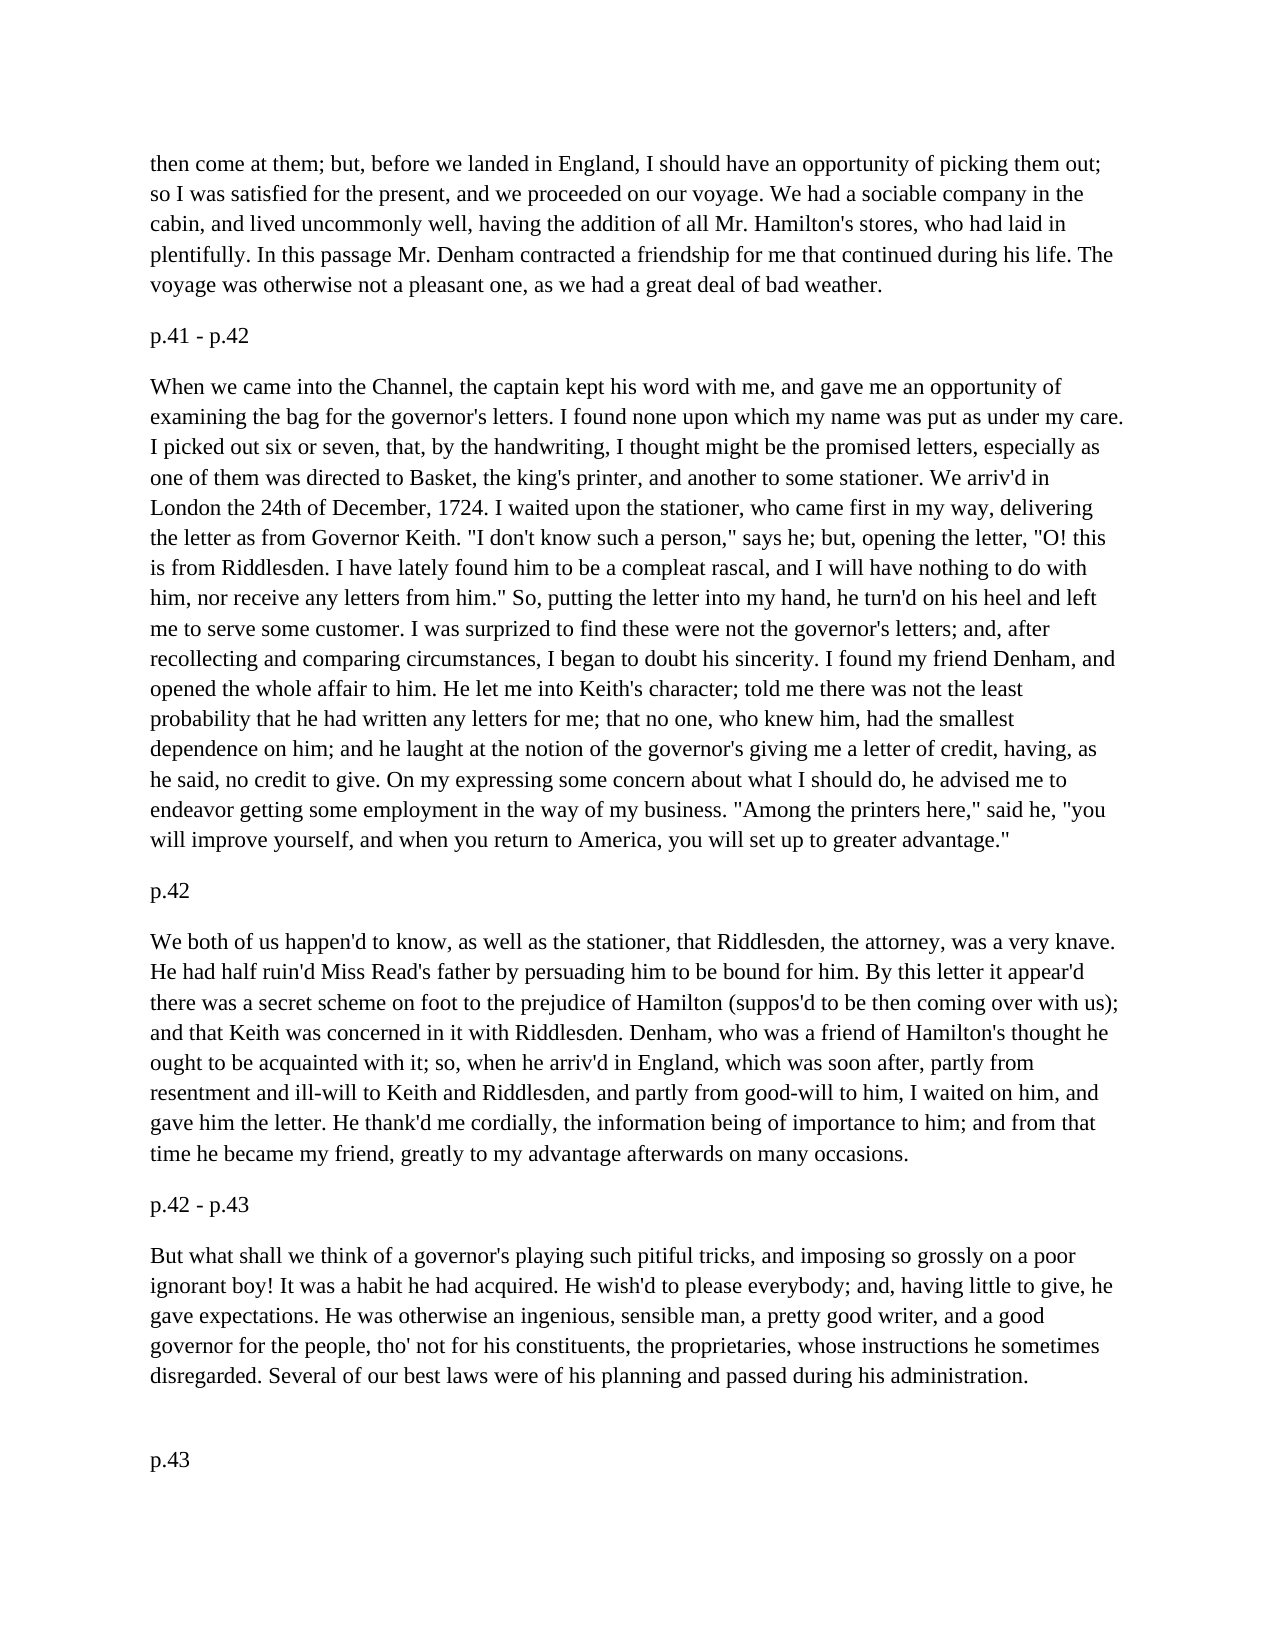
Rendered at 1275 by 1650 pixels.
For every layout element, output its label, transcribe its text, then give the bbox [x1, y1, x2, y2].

text p.41 - p.42 [150, 322, 1125, 348]
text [150, 150, 1125, 297]
text We both of us happen'd to know, as well as the stationer, that Riddlesden, the attorney, was a very knave. He had half ruin'd Miss Read's father by persuading him to be bound for him. By this letter it appear'd there was a secret scheme on foot to the prejudice of Hamilton (suppos'd to be then coming over with us); and that Keith was concerned in it with Riddlesden. Denham, who was a friend of Hamilton's thought he ought to be acquainted with it; so, when he arriv'd in England, which was soon after, partly from resentment and ill-will to Keith and Riddlesden, and partly from good-will to him, I waited on him, and gave him the letter. He thank'd me cordially, the information being of importance to him; and from that time he became my friend, greatly to my advantage afterwards on many occasions. [150, 928, 1125, 1166]
text p.42 - p.43 [150, 1191, 1125, 1217]
text But what shall we think of a governor's playing such pitiful tricks, and imposing so grossly on a poor ignorant boy! It was a habit he had acquired. He wish'd to please everybody; and, having little to give, he gave expectations. He was otherwise an ingenious, sensible man, a pretty good writer, and a good governor for the people, tho' not for his constituents, the proprietaries, whose instructions he sometimes disregarded. Several of our best laws were of his planning and passed during his administration. [150, 1242, 1125, 1421]
text p.43 [150, 1446, 1125, 1472]
text p.42 [150, 877, 1125, 903]
text When we came into the Channel, the captain kept his word with me, and gave me an opportunity of examining the bag for the governor's letters. I found none upon which my name was put as under my care. I picked out six or seven, that, by the handwriting, I thought might be the promised letters, especially as one of them was directed to Basket, the king's printer, and another to some stationer. We arriv'd in London the 24th of December, 1724. I waited upon the stationer, who came first in my way, delivering the letter as from Governor Keith. "I don't know such a person," says he; but, opening the letter, "O! this is from Riddlesden. I have lately found him to be a compleat rascal, and I will have nothing to do with him, nor receive any letters from him." So, putting the letter into my hand, he turn'd on his heel and left me to serve some customer. I was surprized to find these were not the governor's letters; and, after recollecting and comparing circumstances, I began to doubt his sincerity. I found my friend Denham, and opened the whole affair to him. He let me into Keith's character; told me there was not the least probability that he had written any letters for me; that no one, who knew him, had the smallest dependence on him; and he laught at the notion of the governor's giving me a letter of credit, having, as he said, no credit to give. On my expressing some concern about what I should do, he advised me to endeavor getting some employment in the way of my business. "Among the printers here," said he, "you will improve yourself, and when you return to America, you will set up to greater advantage." [150, 373, 1125, 852]
